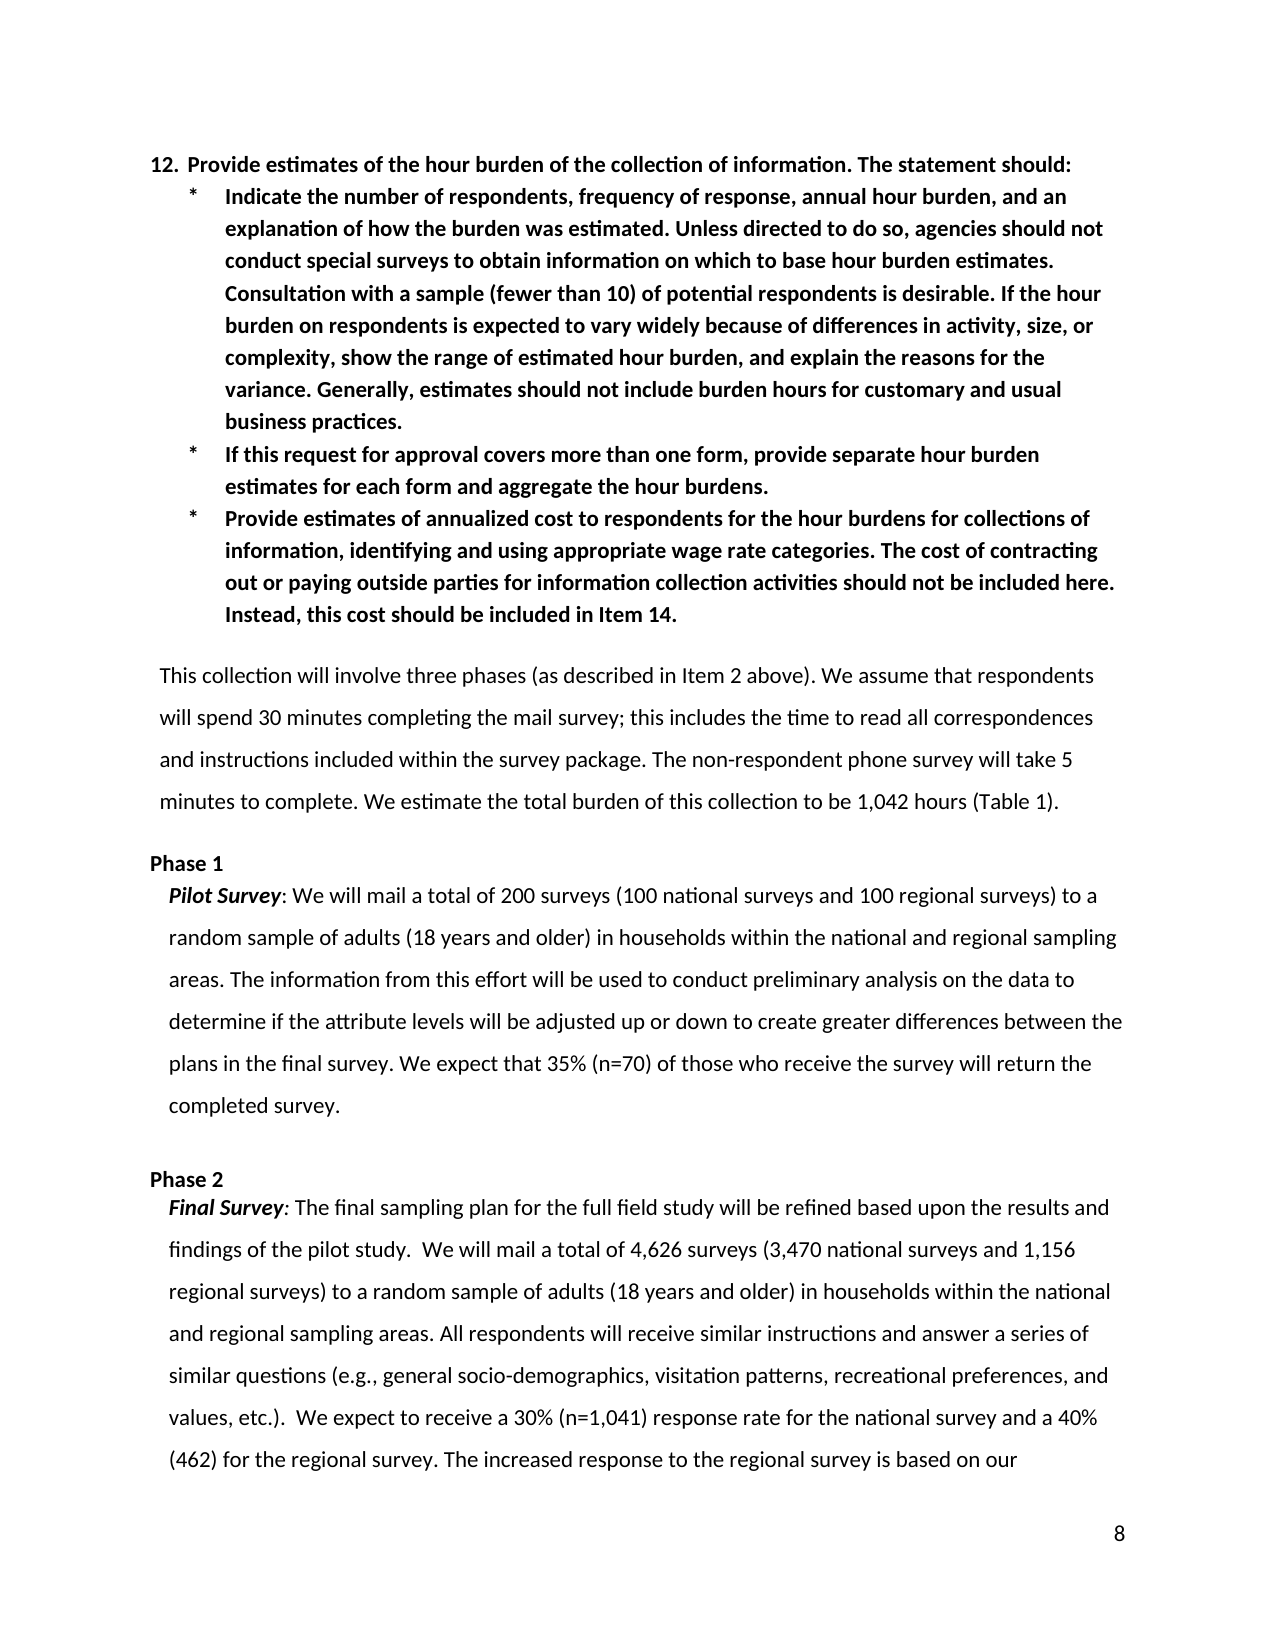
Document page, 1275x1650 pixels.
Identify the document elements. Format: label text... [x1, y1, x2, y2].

text Pilot Survey: We will mail a total of 200 surveys (100 national surveys and 100 regional surveys) to a random sample of adults (18 years and older) in households within the national and regional sampling areas. The information from this effort will be used to conduct preliminary analysis on the data to determine if the attribute levels will be adjusted up or down to create greater differences between the plans in the final survey. We expect that 35% (n=70) of those who receive the survey will return the completed survey. [169, 881, 1125, 1119]
text * Provide estimates of annualized cost to respondents for the hour burdens for collections of information, identifying and using appropriate wage rate categories. The cost of contracting out or paying outside parties for information collection activities should not be included here. Instead, this cost should be included in Item 14. [150, 504, 1125, 629]
text This collection will involve three phases (as described in Item 2 above). We assume that respondents will spend 30 minutes completing the mail survey; this includes the time to read all correspondences and instructions included within the survey package. The non-respondent phone survey will take 5 minutes to complete. We estimate the total burden of this collection to be 1,042 hours (Table 1). [159, 661, 1125, 815]
text Phase 2 [150, 1165, 1125, 1193]
text Phase 1 [150, 849, 1125, 877]
text * If this request for approval covers more than one form, provide separate hour burden estimates for each form and aggregate the hour burdens. [150, 440, 1125, 500]
text * Indicate the number of respondents, frequency of response, annual hour burden, and an explanation of how the burden was estimated. Unless directed to do so, agencies should not conduct special surveys to obtain information on which to base hour burden estimates. Consultation with a sample (fewer than 10) of potential respondents is desirable. If the hour burden on respondents is expected to vary widely because of differences in activity, size, or complexity, show the range of estimated hour burden, and explain the reasons for the variance. Generally, estimates should not include burden hours for customary and usual business practices. [150, 182, 1125, 436]
text 12. Provide estimates of the hour burden of the collection of information. The statement should: [150, 150, 1125, 178]
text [169, 1193, 1125, 1473]
